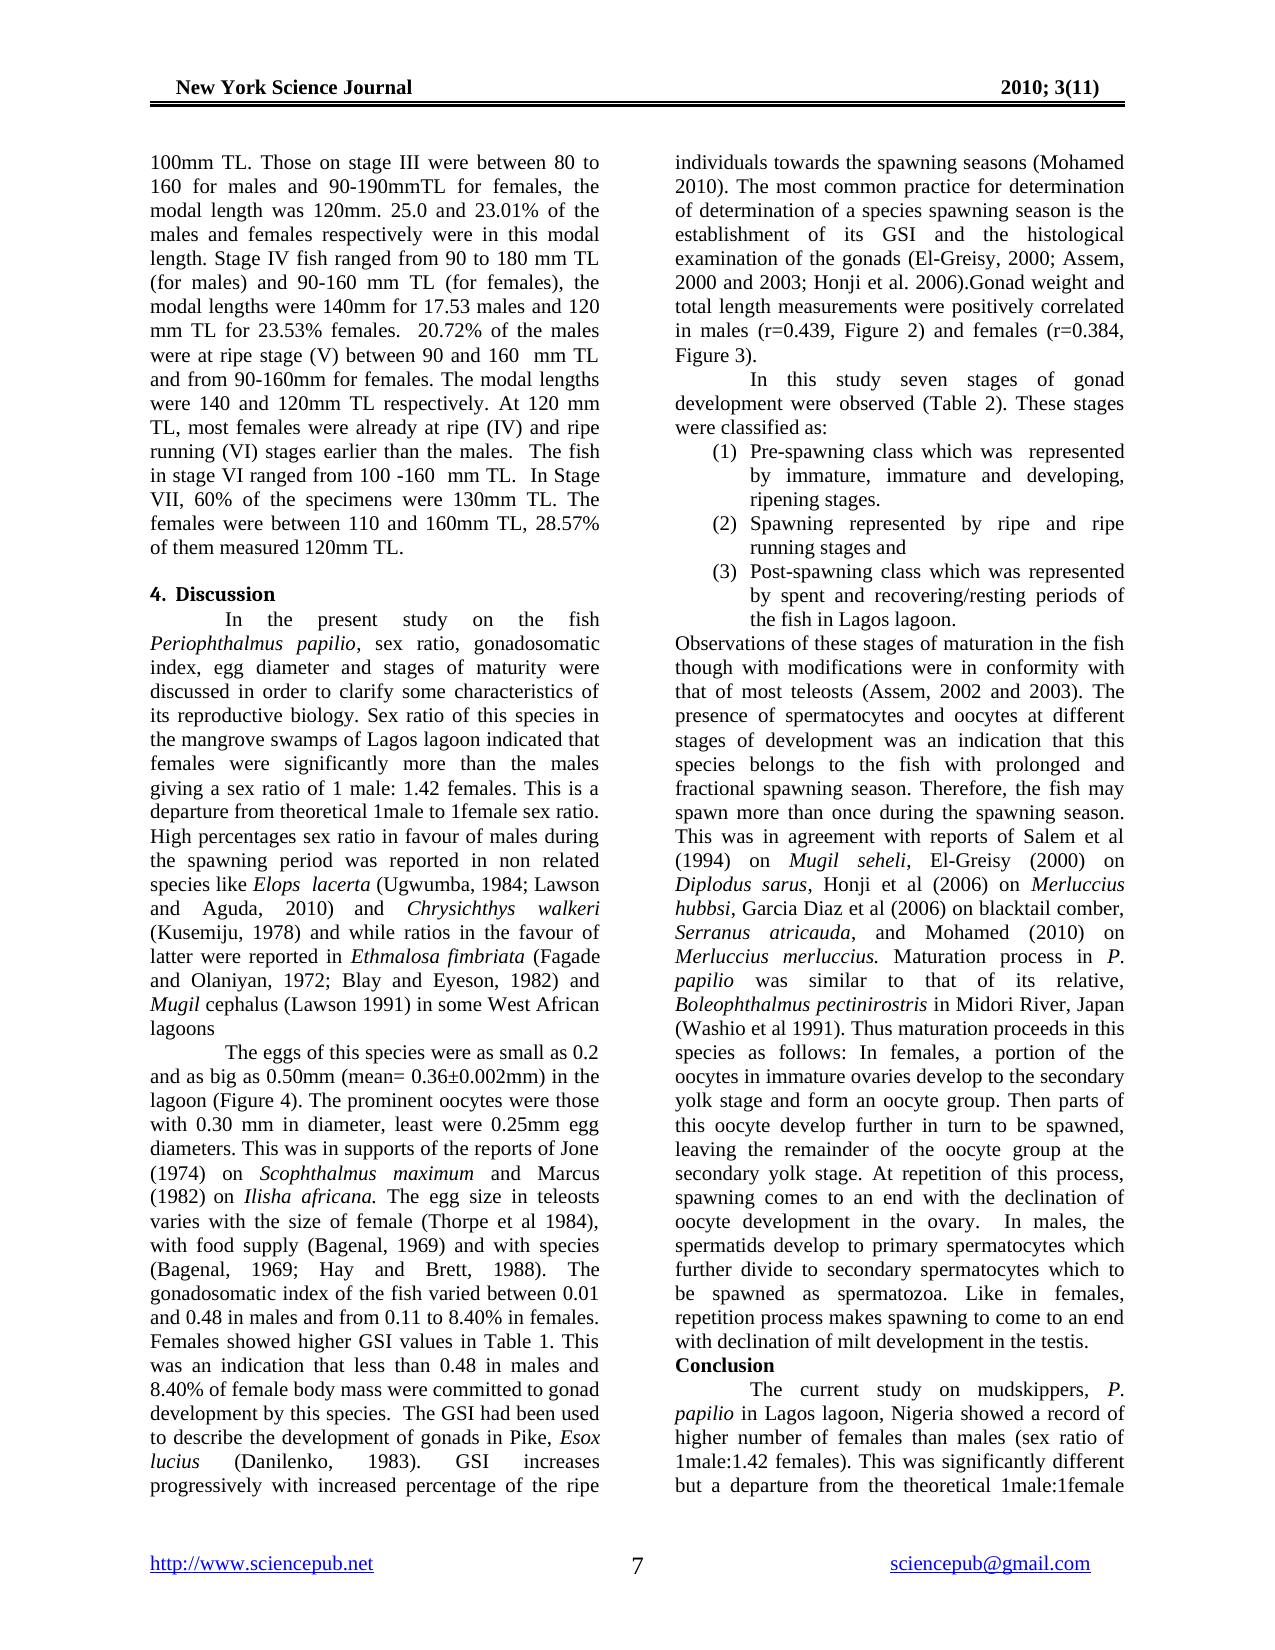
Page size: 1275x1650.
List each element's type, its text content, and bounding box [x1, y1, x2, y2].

text The eggs of this species were as small as 0.2 and as big as 0.50mm (mean= 0.36±0.002mm) in the lagoon (Figure 4). The prominent oocytes were those with 0.30 mm in diameter, least were 0.25mm egg diameters. This was in supports of the reports of Jone (1974) on Scophthalmus maximum and Marcus (1982) on Ilisha africana. The egg size in teleosts varies with the size of female (Thorpe et al 1984), with food supply (Bagenal, 1969) and with species (Bagenal, 1969; Hay and Brett, 1988). The gonadosomatic index of the fish varied between 0.01 and 0.48 in males and from 0.11 to 8.40% in females. Females showed higher GSI values in Table 1. This was an indication that less than 0.48 in males and 8.40% of female body mass were committed to gonad development by this species. The GSI had been used to describe the development of gonads in Pike, Esox lucius (Danilenko, 1983). GSI increases progressively with increased percentage of the ripe individuals towards the spawning seasons (Mohamed 2010). The most common practice for determination of determination of a species spawning season is the establishment of its GSI and the histological examination of the gonads (El-Greisy, 2000; Assem, 2000 and 2003; Honji et al. 2006).Gonad weight and total length measurements were positively correlated in males (r=0.439, Figure 2) and females (r=0.384, Figure 3). [675, 150, 1125, 367]
text Observations of these stages of maturation in the fish though with modifications were in conformity with that of most teleosts (Assem, 2002 and 2003). The presence of spermatocytes and oocytes at different stages of development was an indication that this species belongs to the fish with prolonged and fractional spawning season. Therefore, the fish may spawn more than once during the spawning season. This was in agreement with reports of Salem et al (1994) on Mugil seheli, El-Greisy (2000) on Diplodus sarus, Honji et al (2006) on Merluccius hubbsi, Garcia Diaz et al (2006) on blacktail comber, Serranus atricauda, and Mohamed (2010) on Merluccius merluccius. Maturation process in P. papilio was similar to that of its relative, Boleophthalmus pectinirostris in Midori River, Japan (Washio et al 1991). Thus maturation proceeds in this species as follows: In females, a portion of the oocytes in immature ovaries develop to the secondary yolk stage and form an oocyte group. Then parts of this oocyte develop further in turn to be spawned, leaving the remainder of the oocyte group at the secondary yolk stage. At repetition of this process, spawning comes to an end with the declination of oocyte development in the ovary. In males, the spermatids develop to primary spermatocytes which further divide to secondary spermatocytes which to be spawned as spermatozoa. Like in females, repetition process makes spawning to come to an end with declination of milt development in the testis. [675, 631, 1125, 1353]
text In this study seven stages of gonad development were observed (Table 2). These stages were classified as: [675, 367, 1125, 439]
list Post-spawning class which was represented by spent and recovering/resting periods of the fish in Lagos lagoon. [712, 559, 1125, 631]
list Pre-spawning class which was represented by immature, immature and developing, ripening stages. [712, 439, 1125, 511]
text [150, 150, 600, 559]
text In the present study on the fish Periophthalmus papilio, sex ratio, gonadosomatic index, egg diameter and stages of maturity were discussed in order to clarify some characteristics of its reproductive biology. Sex ratio of this species in the mangrove swamps of Lagos lagoon indicated that females were significantly more than the males giving a sex ratio of 1 male: 1.42 females. This is a departure from theoretical 1male to 1female sex ratio. High percentages sex ratio in favour of males during the spawning period was reported in non related species like Elops lacerta (Ugwumba, 1984; Lawson and Aguda, 2010) and Chrysichthys walkeri (Kusemiju, 1978) and while ratios in the favour of latter were reported in Ethmalosa fimbriata (Fagade and Olaniyan, 1972; Blay and Eyeson, 1982) and Mugil cephalus (Lawson 1991) in some West African lagoons [150, 607, 600, 1040]
list Spawning represented by ripe and ripe running stages and [712, 511, 1125, 559]
subtitle 4. Discussion [150, 583, 600, 607]
text Conclusion [675, 1353, 1125, 1377]
text The eggs of this species were as small as 0.2 and as big as 0.50mm (mean= 0.36±0.002mm) in the lagoon (Figure 4). The prominent oocytes were those with 0.30 mm in diameter, least were 0.25mm egg diameters. This was in supports of the reports of Jone (1974) on Scophthalmus maximum and Marcus (1982) on Ilisha africana. The egg size in teleosts varies with the size of female (Thorpe et al 1984), with food supply (Bagenal, 1969) and with species (Bagenal, 1969; Hay and Brett, 1988). The gonadosomatic index of the fish varied between 0.01 and 0.48 in males and from 0.11 to 8.40% in females. Females showed higher GSI values in Table 1. This was an indication that less than 0.48 in males and 8.40% of female body mass were committed to gonad development by this species. The GSI had been used to describe the development of gonads in Pike, Esox lucius (Danilenko, 1983). GSI increases progressively with increased percentage of the ripe individuals towards the spawning seasons (Mohamed 2010). The most common practice for determination of determination of a species spawning season is the establishment of its GSI and the histological examination of the gonads (El-Greisy, 2000; Assem, 2000 and 2003; Honji et al. 2006).Gonad weight and total length measurements were positively correlated in males (r=0.439, Figure 2) and females (r=0.384, Figure 3). [150, 1040, 600, 1497]
